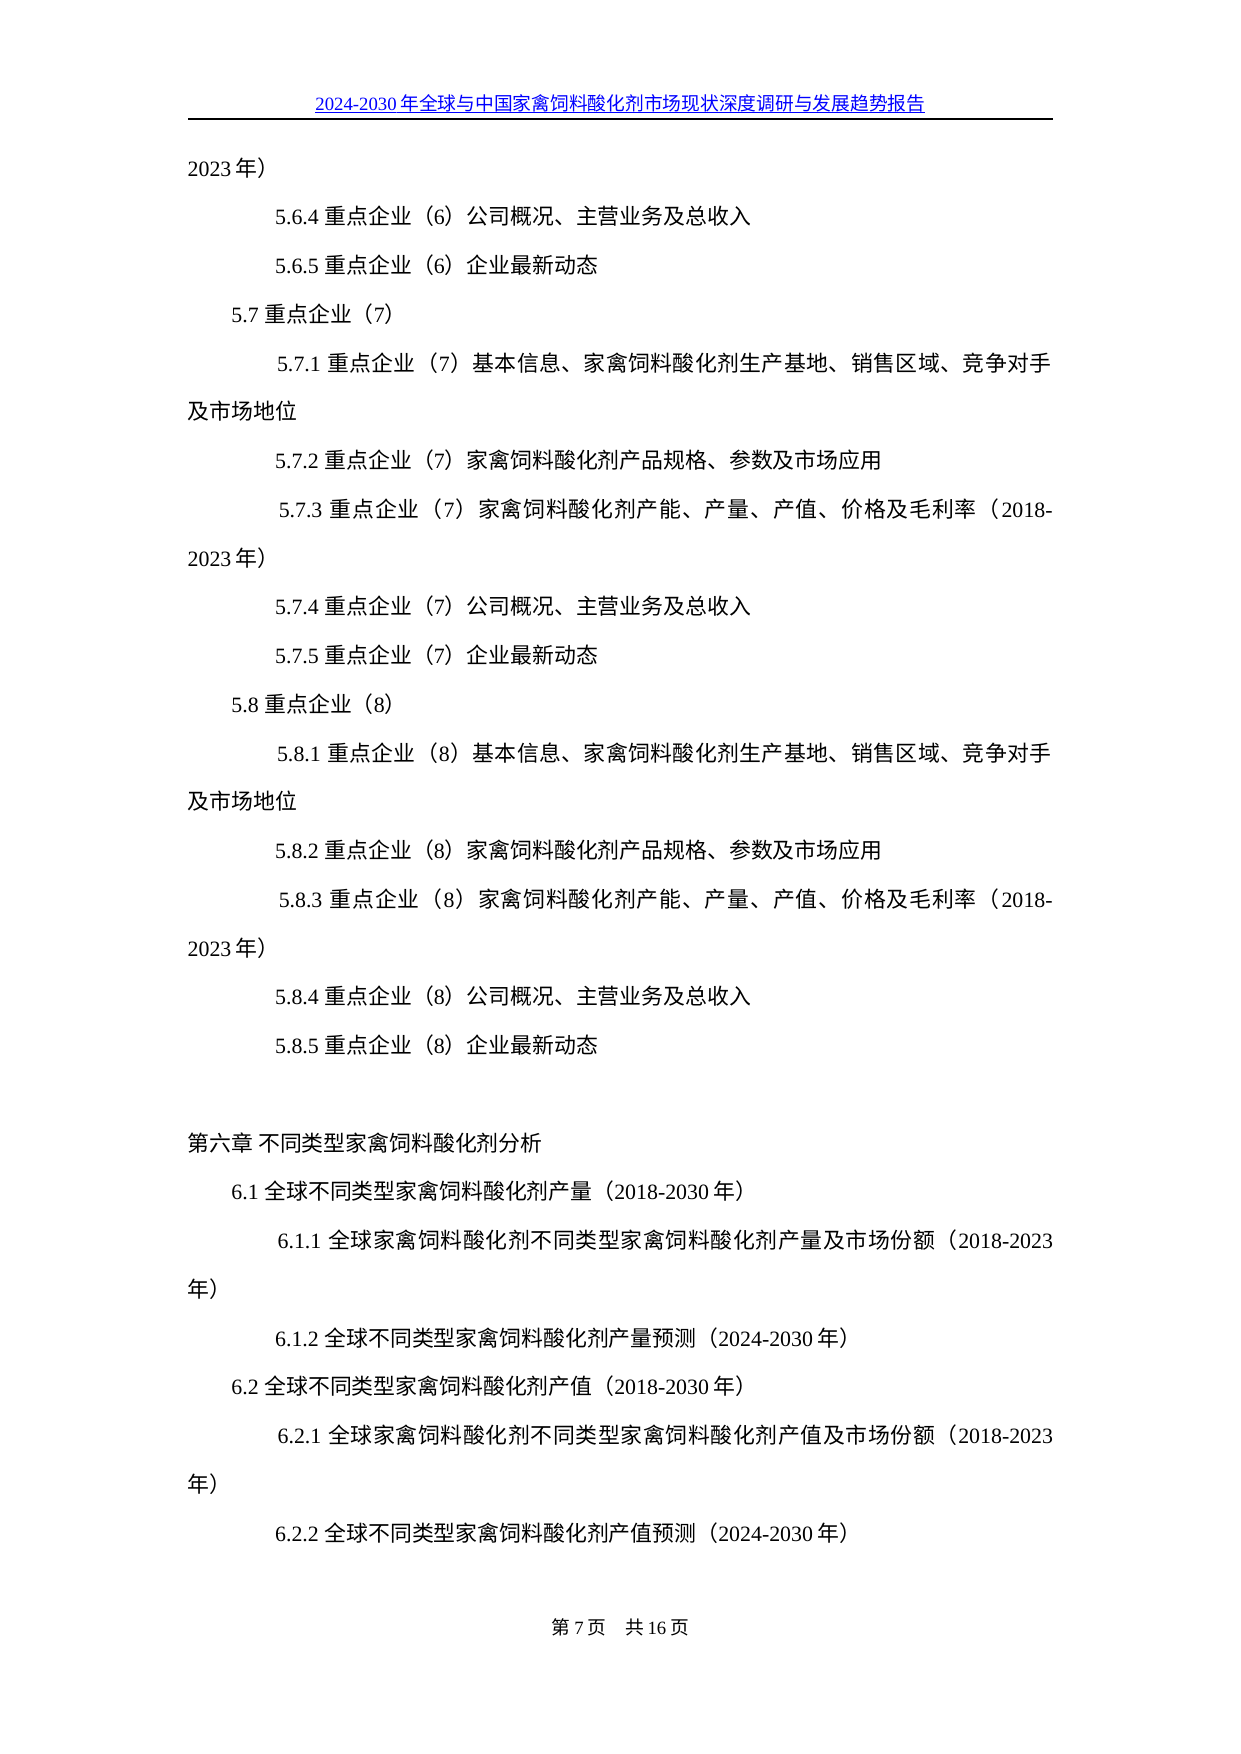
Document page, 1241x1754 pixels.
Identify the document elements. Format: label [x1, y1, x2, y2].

text [187, 150, 1053, 1548]
